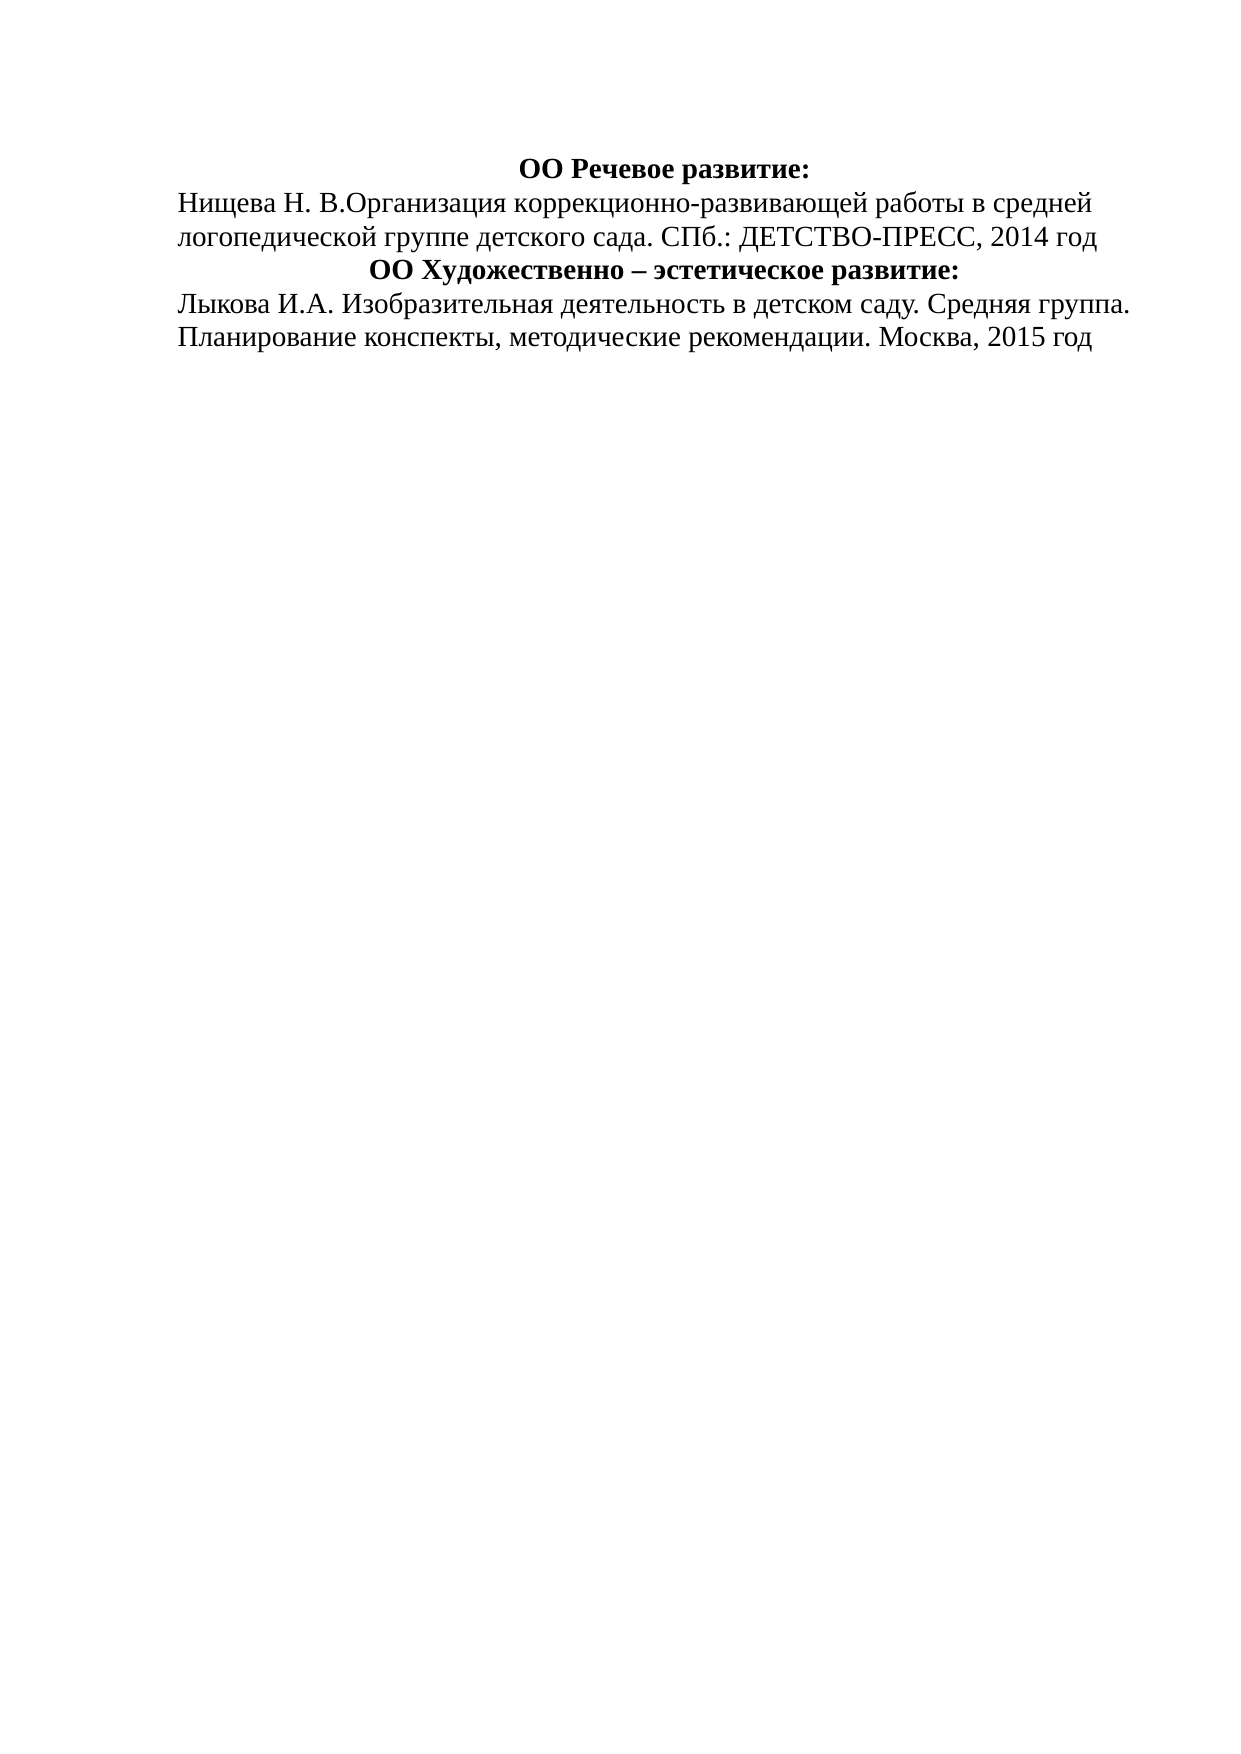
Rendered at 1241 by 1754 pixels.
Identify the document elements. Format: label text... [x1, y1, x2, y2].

text ОО Художественно – эстетическое развитие: [177, 252, 1152, 286]
subtitle Лыкова И.А. Изобразительная деятельность в детском саду. Средняя группа. Планирование конспекты, методические рекомендации. Москва, 2015 год [177, 286, 1152, 353]
subtitle Нищева Н. В.Организация коррекционно-развивающей работы в средней логопедической группе детского сада. СПб.: ДЕТСТВО-ПРЕСС, 2014 год [177, 185, 1152, 252]
text ОО Речевое развитие: [177, 152, 1152, 185]
